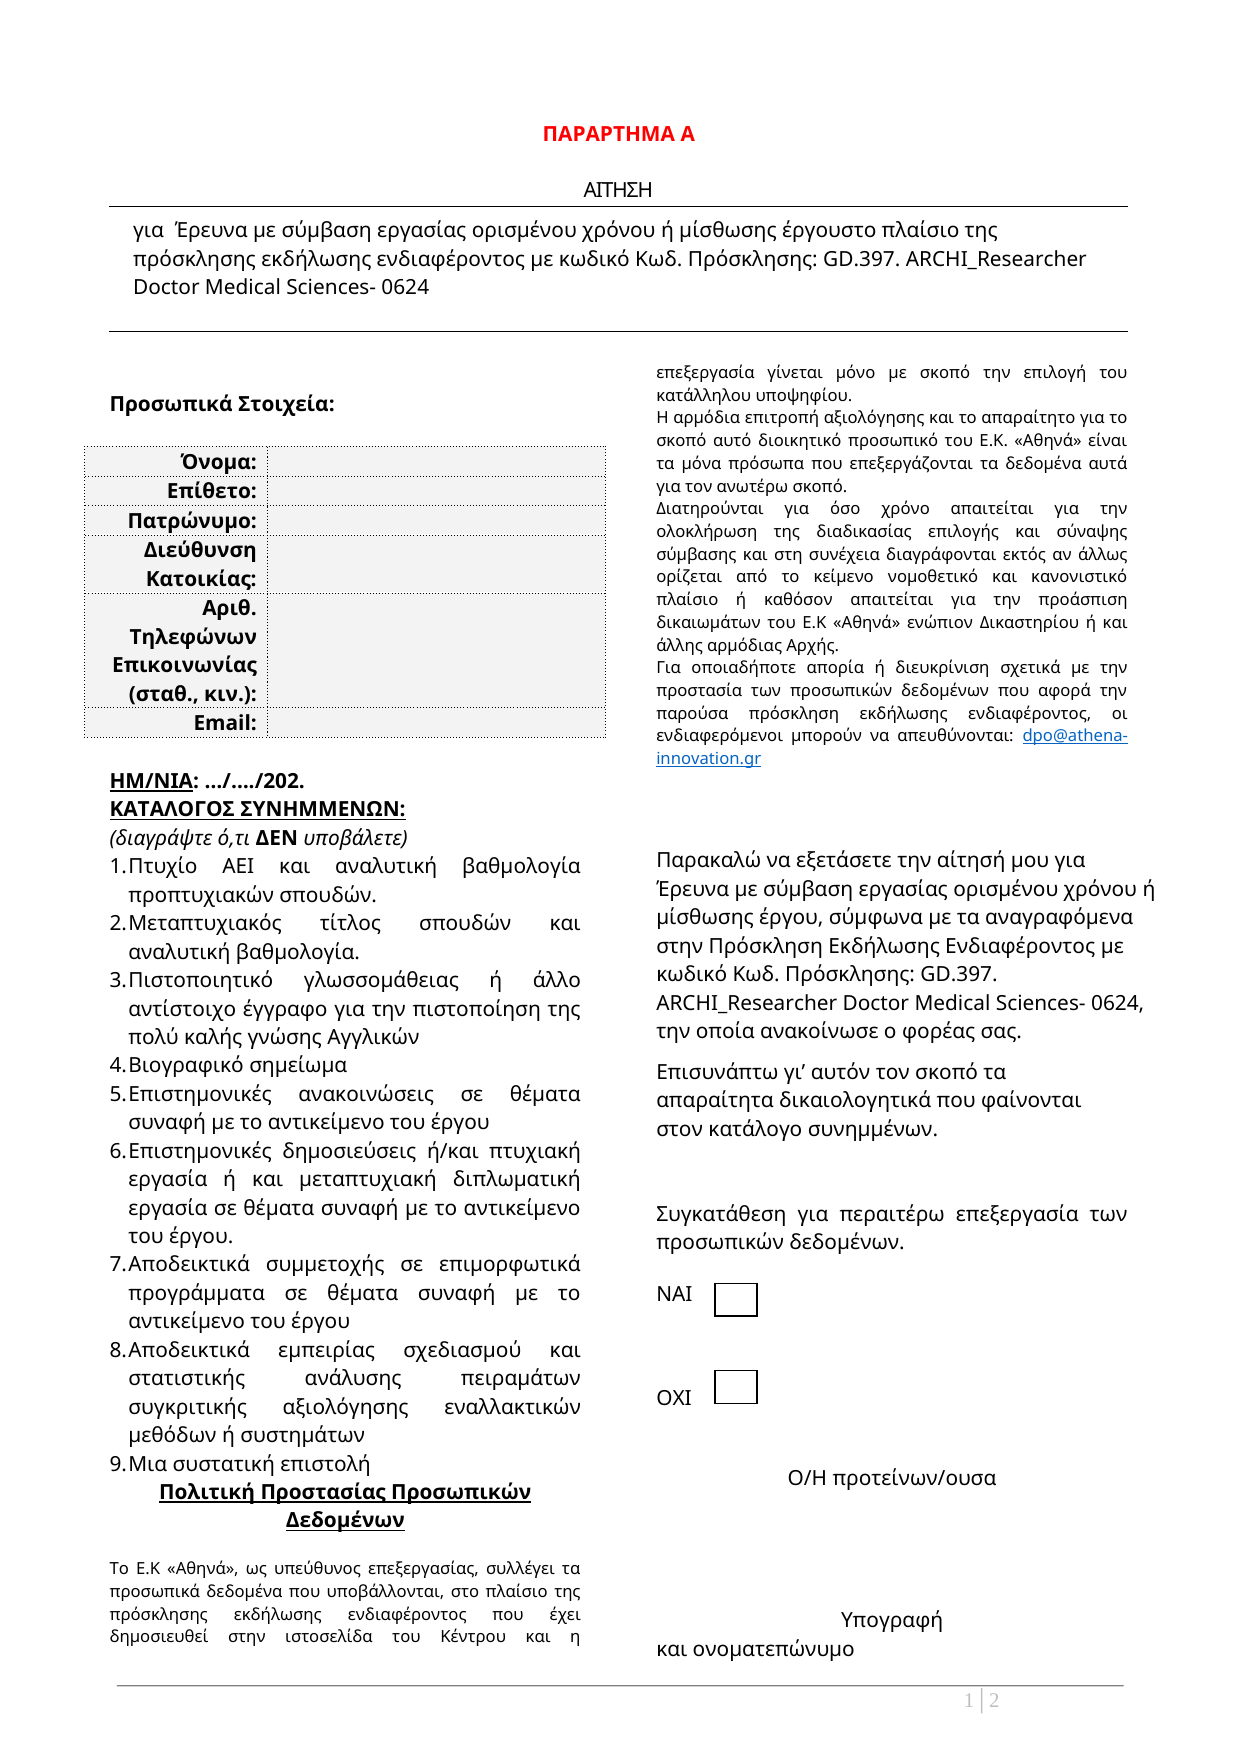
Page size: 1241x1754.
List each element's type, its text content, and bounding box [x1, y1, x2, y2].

table_cell Διεύθυνση Κατοικίας: [85, 535, 268, 592]
table_header Όνομα: [85, 446, 268, 476]
table_cell Email: [85, 707, 268, 737]
text Το Ε.Κ «Αθηνά», ως υπεύθυνος επεξεργασίας, συλλέγει τα προσωπικά δεδομένα που υποβάλλονται, στο πλαίσιο της πρόσκλησης εκδήλωσης ενδιαφέροντος που έχει δημοσιευθεί στην ιστοσελίδα του Κέντρου και η επεξεργασία γίνεται μόνο με σκοπό την επιλογή του κατάλληλου υποψηφίου. [109, 1557, 581, 1647]
text Υπογραφή [656, 1606, 1128, 1634]
table_cell [268, 505, 605, 534]
table_cell [268, 707, 605, 737]
list Bιογραφικό σημείωμα [109, 1051, 581, 1079]
list Επιστημονικές δημοσιεύσεις ή/και πτυχιακή εργασία ή και μεταπτυχιακή διπλωματική εργασία σε θέματα συναφή με το αντικείμενο του έργου. [109, 1136, 581, 1249]
text για Έρευνα με σύμβαση εργασίας ορισμένου χρόνου ή μίσθωσης έργουστο πλαίσιο της πρόσκλησης εκδήλωσης ενδιαφέροντος με κωδικό Κωδ. Πρόσκλησης: GD.397. ARCHI_Researcher Doctor Medical Sciences- 0624 [133, 215, 1113, 301]
table_cell Επίθετο: [85, 476, 268, 505]
text ΗΜ/ΝΙΑ: …/…./202. [109, 766, 581, 794]
table_header [268, 446, 605, 476]
list Πτυχίο ΑΕΙ και αναλυτική βαθμολογία προπτυχιακών σπουδών. [109, 851, 581, 908]
text Η αρμόδια επιτροπή αξιολόγησης και το απαραίτητο για το σκοπό αυτό διοικητικό προσωπικό του Ε.Κ. «Αθηνά» είναι τα μόνα πρόσωπα που επεξεργάζονται τα δεδομένα αυτά για τον ανωτέρω σκοπό. [656, 406, 1128, 497]
table_cell [268, 476, 605, 505]
text ΟΧΙ [656, 1383, 1128, 1412]
text Επισυνάπτω γι’ αυτόν τον σκοπό τα απαραίτητα δικαιολογητικά που φαίνονται στον κατάλογο συνημμένων. [938, 1057, 1128, 1142]
list Επιστημονικές ανακοινώσεις σε θέματα συναφή με το αντικείμενο του έργου [109, 1079, 581, 1136]
list Αποδεικτικά συμμετοχής σε επιμορφωτικά προγράμματα σε θέματα συναφή με το αντικείμενο του έργου [109, 1249, 581, 1335]
text ΠΑΡΑΡΤΗΜΑ Α [109, 119, 1128, 147]
table_cell [268, 593, 605, 707]
text και ονοματεπώνυμο [656, 1634, 1128, 1662]
text Προσωπικά Στοιχεία: [109, 389, 581, 418]
text Παρακαλώ να εξετάσετε την αίτησή μου για Έρευνα με σύμβαση εργασίας ορισμένου χρόνου ή μίσθωσης έργου, σύμφωνα με τα αναγραφόμενα στην Πρόσκληση Εκδήλωσης Ενδιαφέροντος με κωδικό Κωδ. Πρόσκλησης: GD.397. ARCHI_Researcher Doctor Medical Sciences- 0624, την οποία ανακοίνωσε ο φορέας σας. [656, 846, 1159, 1045]
text Το Ε.Κ «Αθηνά», ως υπεύθυνος επεξεργασίας, συλλέγει τα προσωπικά δεδομένα που υποβάλλονται, στο πλαίσιο της πρόσκλησης εκδήλωσης ενδιαφέροντος που έχει δημοσιευθεί στην ιστοσελίδα του Κέντρου και η επεξεργασία γίνεται μόνο με σκοπό την επιλογή του κατάλληλου υποψηφίου. [656, 361, 1128, 406]
text Ο/Η προτείνων/ουσα [656, 1463, 1128, 1492]
text Συγκατάθεση για περαιτέρω επεξεργασία των προσωπικών δεδομένων. [656, 1199, 1128, 1256]
text ΝΑΙ [656, 1279, 1128, 1308]
list Αποδεικτικά εμπειρίας σχεδιασμού και στατιστικής ανάλυσης πειραμάτων συγκριτικής αξιολόγησης εναλλακτικών μεθόδων ή συστημάτων [109, 1335, 581, 1449]
text ΚΑΤΑΛΟΓΟΣ ΣΥΝΗΜΜΕΝΩΝ: [109, 794, 581, 823]
list Μια συστατική επιστολή [109, 1449, 581, 1477]
text Πολιτική Προστασίας Προσωπικών Δεδομένων [109, 1477, 581, 1534]
table_cell Πατρώνυμο: [85, 505, 268, 534]
text ΑΙΤΗΣΗ [109, 176, 1128, 206]
table_cell [268, 535, 605, 592]
list Πιστοποιητικό γλωσσομάθειας ή άλλο αντίστοιχο έγγραφο για την πιστοποίηση της πολύ καλής γνώσης Αγγλικών [109, 965, 581, 1051]
text (διαγράψτε ό,τι ΔΕΝ υποβάλετε) [109, 823, 581, 851]
text Για οποιαδήποτε απορία ή διευκρίνιση σχετικά με την προστασία των προσωπικών δεδομένων που αφορά την παρούσα πρόσκληση εκδήλωσης ενδιαφέροντος, οι ενδιαφερόμενοι μπορούν να απευθύνονται: dpo@athena-innovation.gr [656, 656, 1128, 769]
text Διατηρούνται για όσο χρόνο απαιτείται για την ολοκλήρωση της διαδικασίας επιλογής και σύναψης σύμβασης και στη συνέχεια διαγράφονται εκτός αν άλλως ορίζεται από το κείμενο νομοθετικό και κανονιστικό πλαίσιο ή καθόσον απαιτείται για την προάσπιση δικαιωμάτων του Ε.Κ «Αθηνά» ενώπιον Δικαστηρίου ή και άλλης αρμόδιας Αρχής. [656, 497, 1128, 656]
table_cell Αριθ. Τηλεφώνων Επικοινωνίας (σταθ., κιν.): [85, 593, 268, 707]
list Μεταπτυχιακός τίτλος σπουδών και αναλυτική βαθμολογία. [109, 908, 581, 965]
